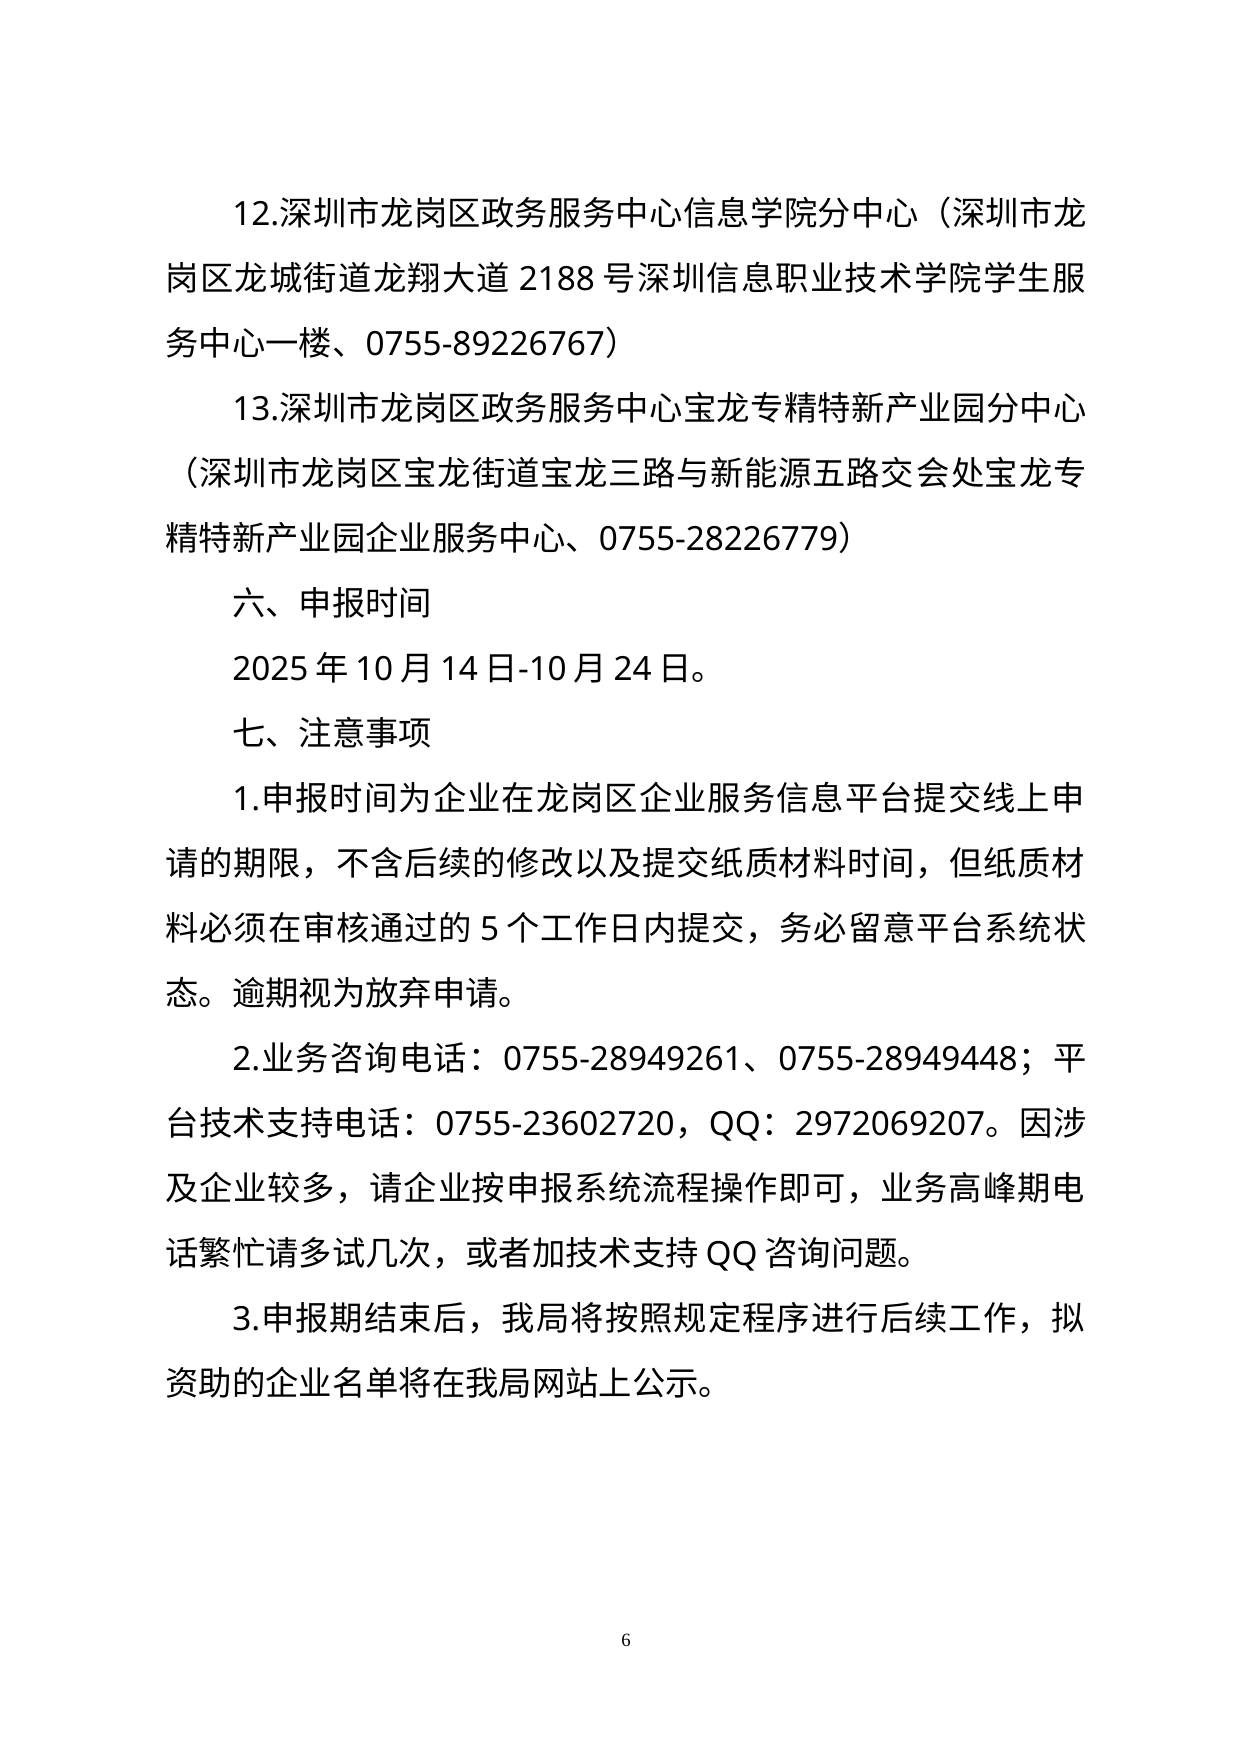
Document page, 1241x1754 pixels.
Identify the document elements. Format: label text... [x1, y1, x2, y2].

text 六、申报时间 [165, 568, 1087, 633]
text 3.申报期结束后，我局将按照规定程序进行后续工作，拟资助的企业名单将在我局网站上公示。 [165, 1283, 1087, 1413]
text 12.深圳市龙岗区政务服务中心信息学院分中心（深圳市龙岗区龙城街道龙翔大道2188号深圳信息职业技术学院学生服务中心一楼、0755-89226767） [165, 178, 1087, 373]
list 七、注意事项 [165, 698, 1087, 763]
text 13.深圳市龙岗区政务服务中心宝龙专精特新产业园分中心（深圳市龙岗区宝龙街道宝龙三路与新能源五路交会处宝龙专精特新产业园企业服务中心、0755-28226779） [165, 373, 1087, 568]
text 2.业务咨询电话：0755-28949261、0755-28949448；平台技术支持电话：0755-23602720，QQ：2972069207。因涉及企业较多，请企业按申报系统流程操作即可，业务高峰期电话繁忙请多试几次，或者加技术支持QQ咨询问题。 [165, 1023, 1087, 1283]
text 2025年10月14日-10月24日。 [165, 633, 1087, 698]
text 1.申报时间为企业在龙岗区企业服务信息平台提交线上申请的期限，不含后续的修改以及提交纸质材料时间，但纸质材料必须在审核通过的5个工作日内提交，务必留意平台系统状态。逾期视为放弃申请。 [165, 763, 1087, 1023]
